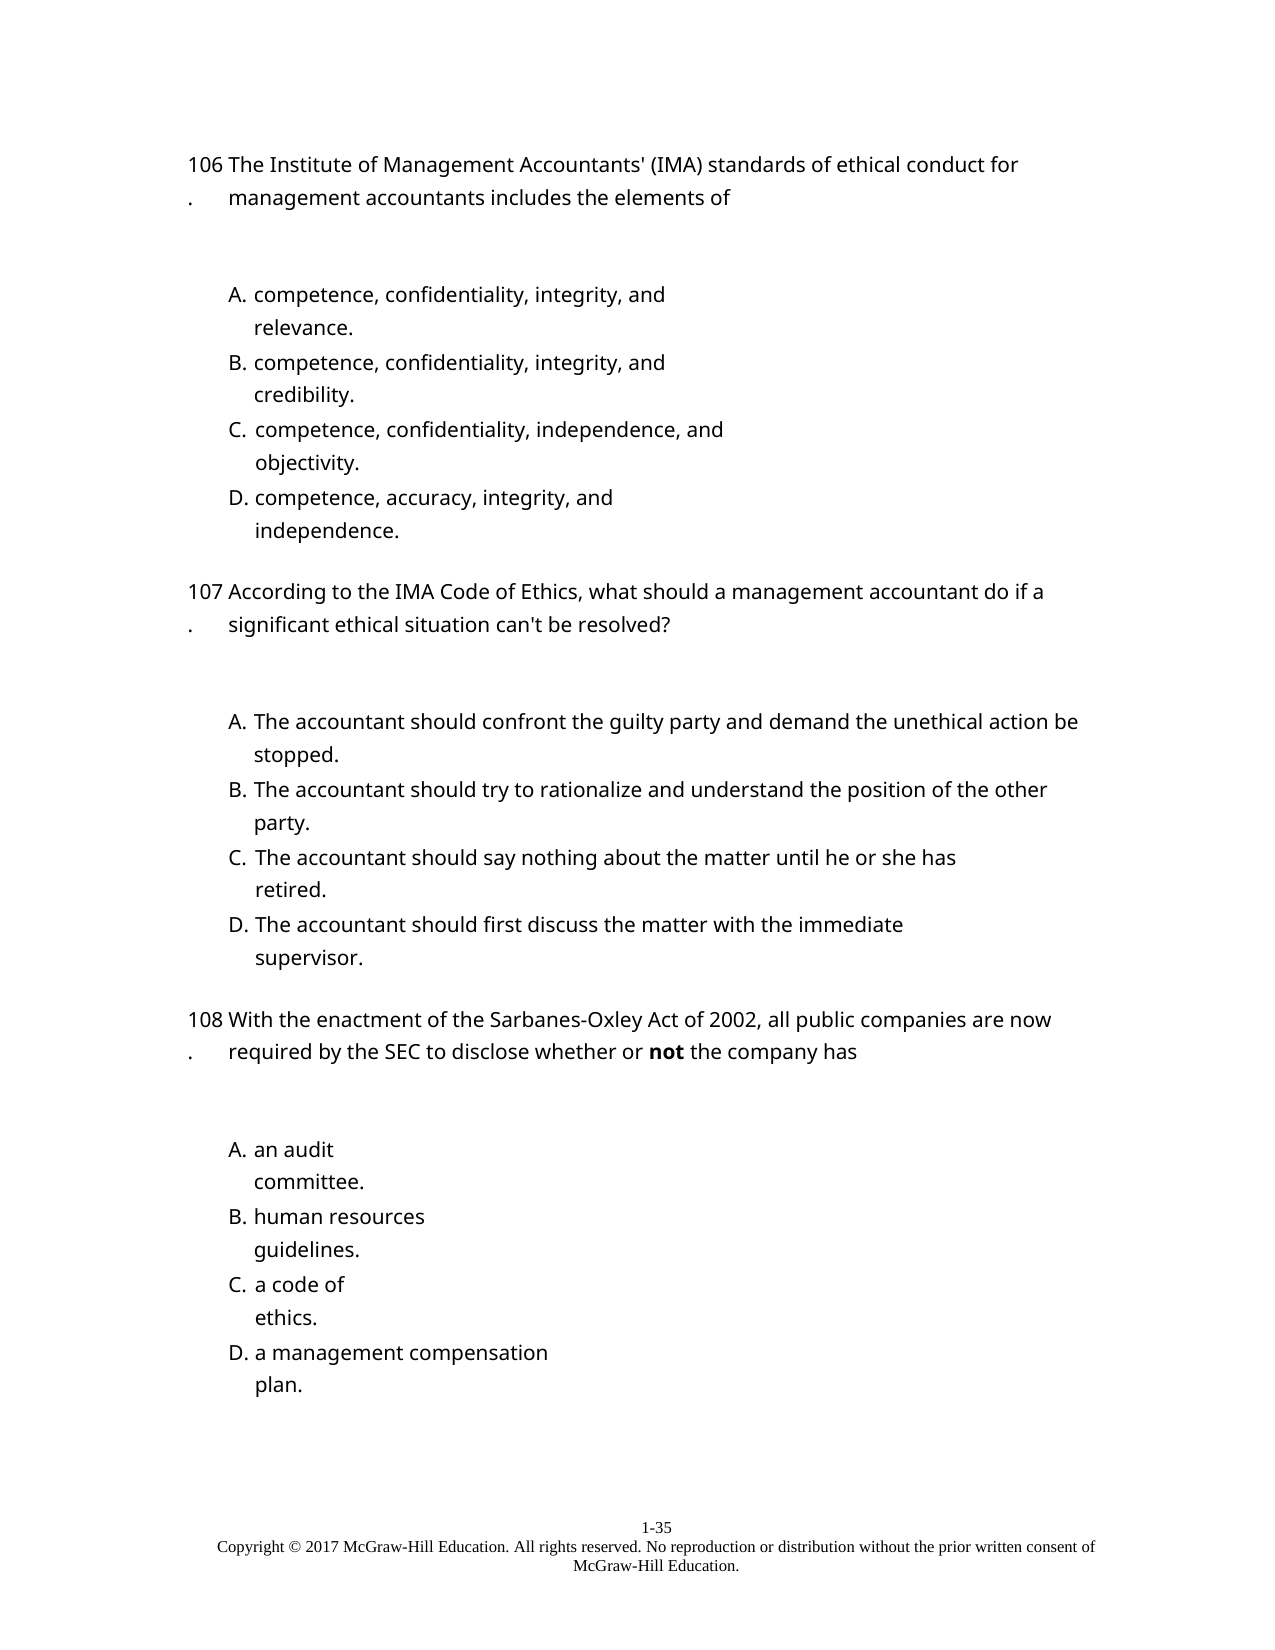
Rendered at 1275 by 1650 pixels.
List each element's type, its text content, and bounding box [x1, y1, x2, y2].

table_header 107. [188, 578, 228, 976]
table_header 108. [188, 1005, 228, 1403]
table_header According to the IMA Code of Ethics, what should a management accountant do if a significant ethical situation can't be resolved? [228, 578, 1125, 976]
table_header 106. [188, 150, 228, 548]
table_header With the enactment of the Sarbanes-Oxley Act of 2002, all public companies are now required by the SEC to disclose whether or not the company has [228, 1005, 1125, 1403]
table_header The Institute of Management Accountants' (IMA) standards of ethical conduct for management accountants includes the elements of [228, 150, 1125, 548]
